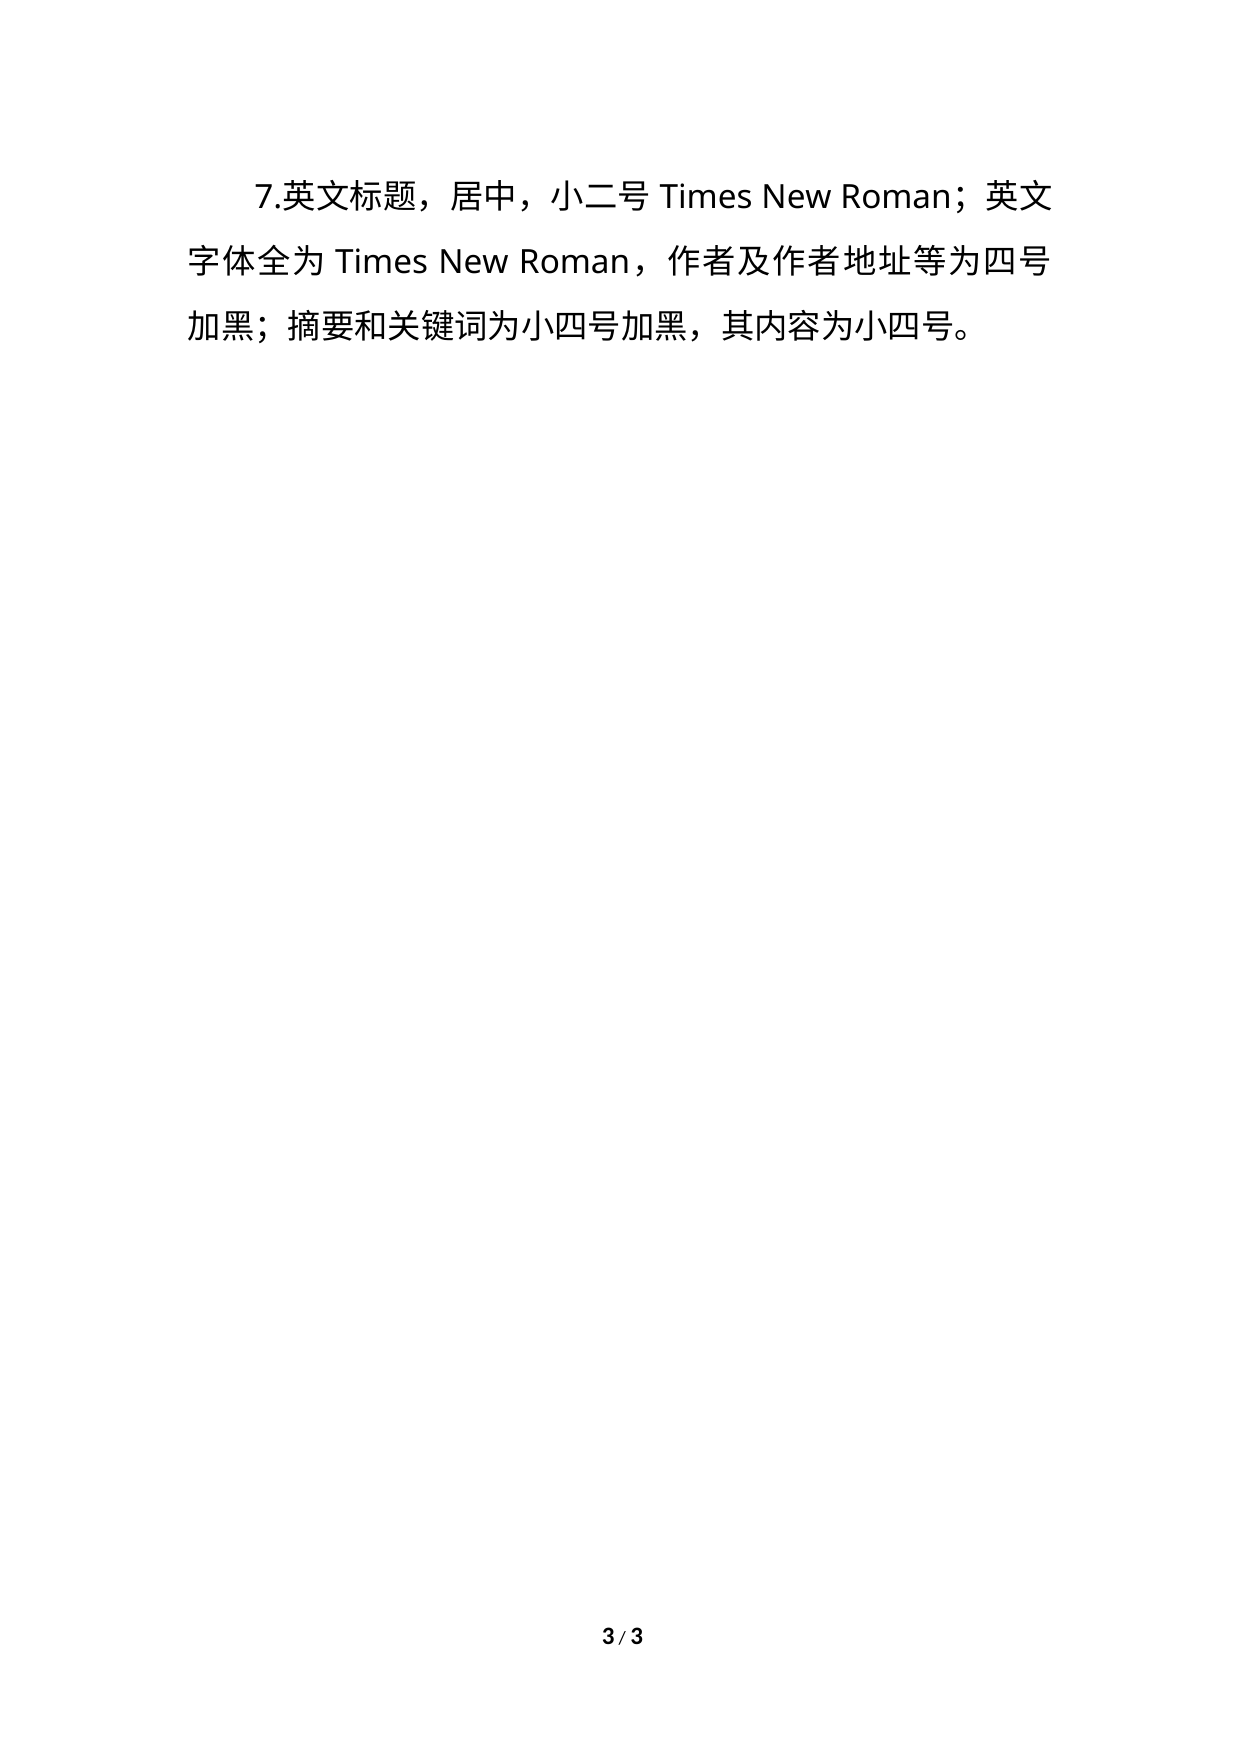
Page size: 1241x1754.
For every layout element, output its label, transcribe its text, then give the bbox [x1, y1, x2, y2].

text 7.英文标题，居中，小二号 Times New Roman；英文字体全为Times New Roman，作者及作者地址等为四号加黑；摘要和关键词为小四号加黑，其内容为小四号。 [187, 162, 1053, 357]
